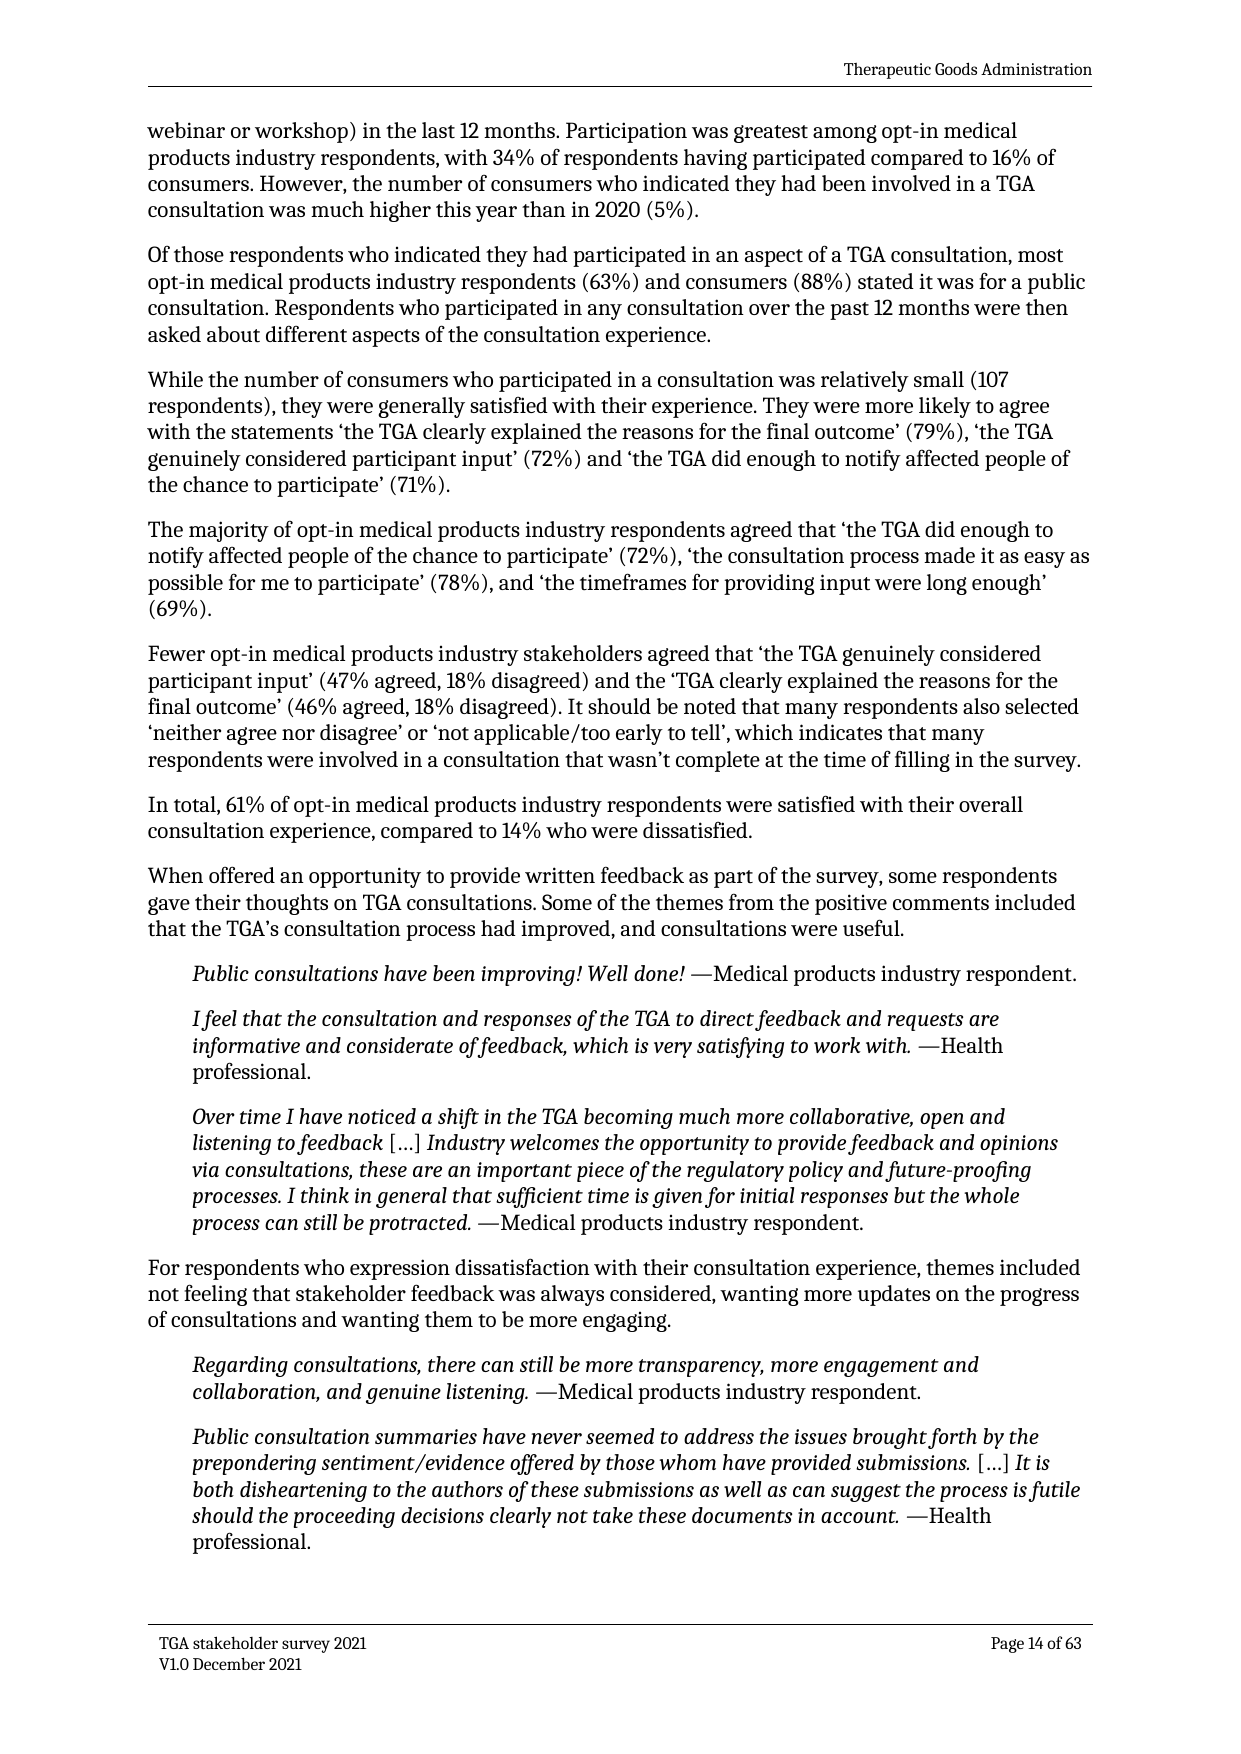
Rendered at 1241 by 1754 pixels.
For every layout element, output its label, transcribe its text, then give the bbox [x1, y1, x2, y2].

text Of those respondents who indicated they had participated in an aspect of a TGA consultation, most opt-in medical products industry respondents (63%) and consumers (88%) stated it was for a public consultation. Respondents who participated in any consultation over the past 12 months were then asked about different aspects of the consultation experience. [148, 242, 1092, 348]
text Regarding consultations, there can still be more transparency, more engagement and collaboration, and genuine listening. —Medical products industry respondent. [192, 1352, 1092, 1405]
text The majority of opt-in medical products industry respondents agreed that ‘the TGA did enough to notify affected people of the chance to participate’ (72%), ‘the consultation process made it as easy as possible for me to participate’ (78%), and ‘the timeframes for providing input were long enough’ (69%). [148, 517, 1092, 622]
text Public consultation summaries have never seemed to address the issues brought forth by the prepondering sentiment/evidence offered by those whom have provided submissions. […] It is both disheartening to the authors of these submissions as well as can suggest the process is futile should the proceeding decisions clearly not take these documents in account. —Health professional. [192, 1424, 1092, 1555]
text I feel that the consultation and responses of the TGA to direct feedback and requests are informative and considerate of feedback, which is very satisfying to work with. —Health professional. [192, 1006, 1092, 1085]
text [148, 118, 1092, 223]
text While the number of consumers who participated in a consultation was relatively small (107 respondents), they were generally satisfied with their experience. They were more likely to agree with the statements ‘the TGA clearly explained the reasons for the final outcome’ (79%), ‘the TGA genuinely considered participant input’ (72%) and ‘the TGA did enough to notify affected people of the chance to participate’ (71%). [148, 366, 1092, 498]
text Public consultations have been improving! Well done! —Medical products industry respondent. [192, 961, 1092, 987]
text When offered an opportunity to provide written feedback as part of the survey, some respondents gave their thoughts on TGA consultations. Some of the themes from the positive comments included that the TGA’s consultation process had improved, and consultations were useful. [148, 863, 1092, 942]
text In total, 61% of opt-in medical products industry respondents were satisfied with their overall consultation experience, compared to 14% who were dissatisfied. [148, 792, 1092, 844]
text For respondents who expression dissatisfaction with their consultation experience, themes included not feeling that stakeholder feedback was always considered, wanting more updates on the progress of consultations and wanting them to be more engaging. [148, 1254, 1092, 1333]
text Fewer opt-in medical products industry stakeholders agreed that ‘the TGA genuinely considered participant input’ (47% agreed, 18% disagreed) and the ‘TGA clearly explained the reasons for the final outcome’ (46% agreed, 18% disagreed). It should be noted that many respondents also selected ‘neither agree nor disagree’ or ‘not applicable/too early to tell’, which indicates that many respondents were involved in a consultation that wasn’t complete at the time of filling in the survey. [148, 641, 1092, 773]
text Over time I have noticed a shift in the TGA becoming much more collaborative, open and listening to feedback […] Industry welcomes the opportunity to provide feedback and opinions via consultations, these are an important piece of the regulatory policy and future-proofing processes. I think in general that sufficient time is given for initial responses but the whole process can still be protracted. —Medical products industry respondent. [192, 1104, 1092, 1236]
